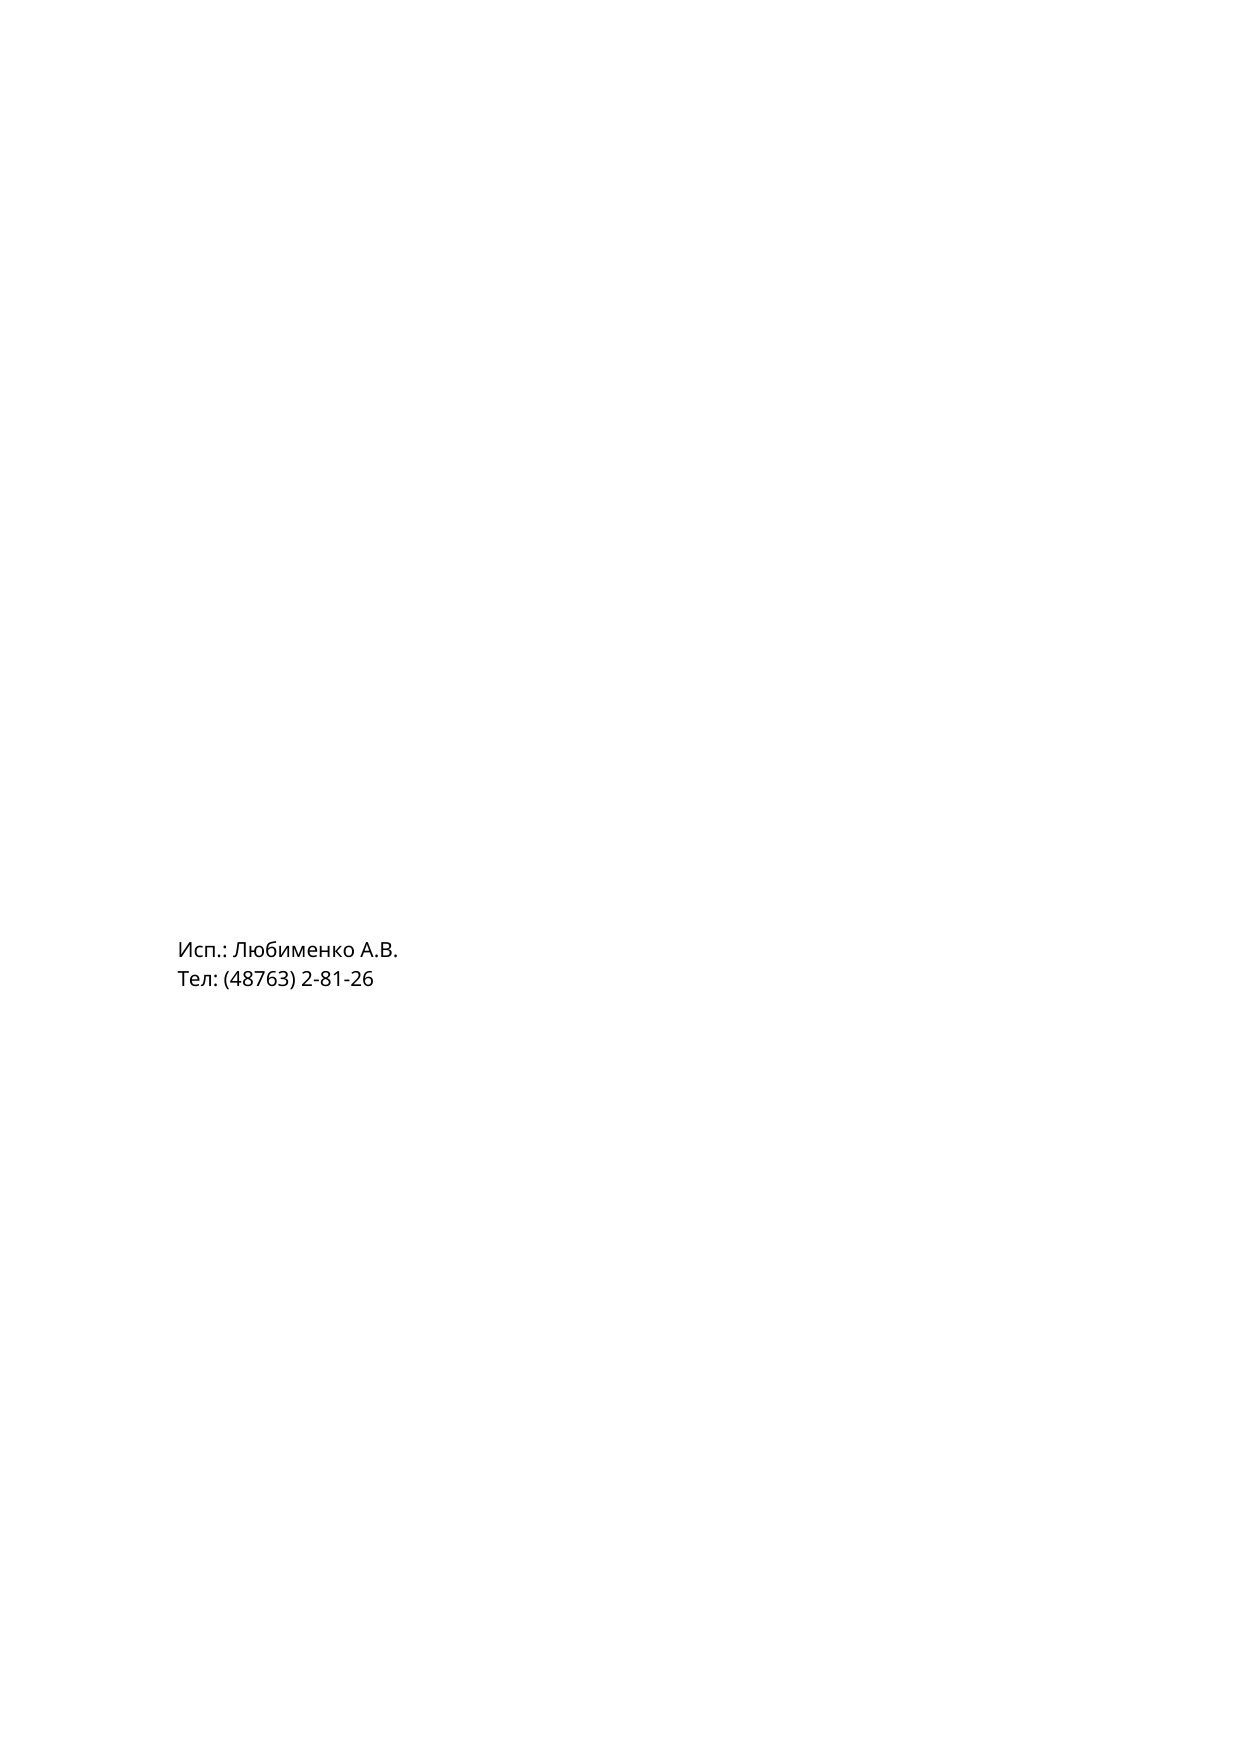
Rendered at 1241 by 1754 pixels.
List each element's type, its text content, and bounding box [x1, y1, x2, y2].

text Исп.: Любименко А.В. [177, 936, 1152, 964]
text Тел: (48763) 2-81-26 [177, 964, 1152, 992]
